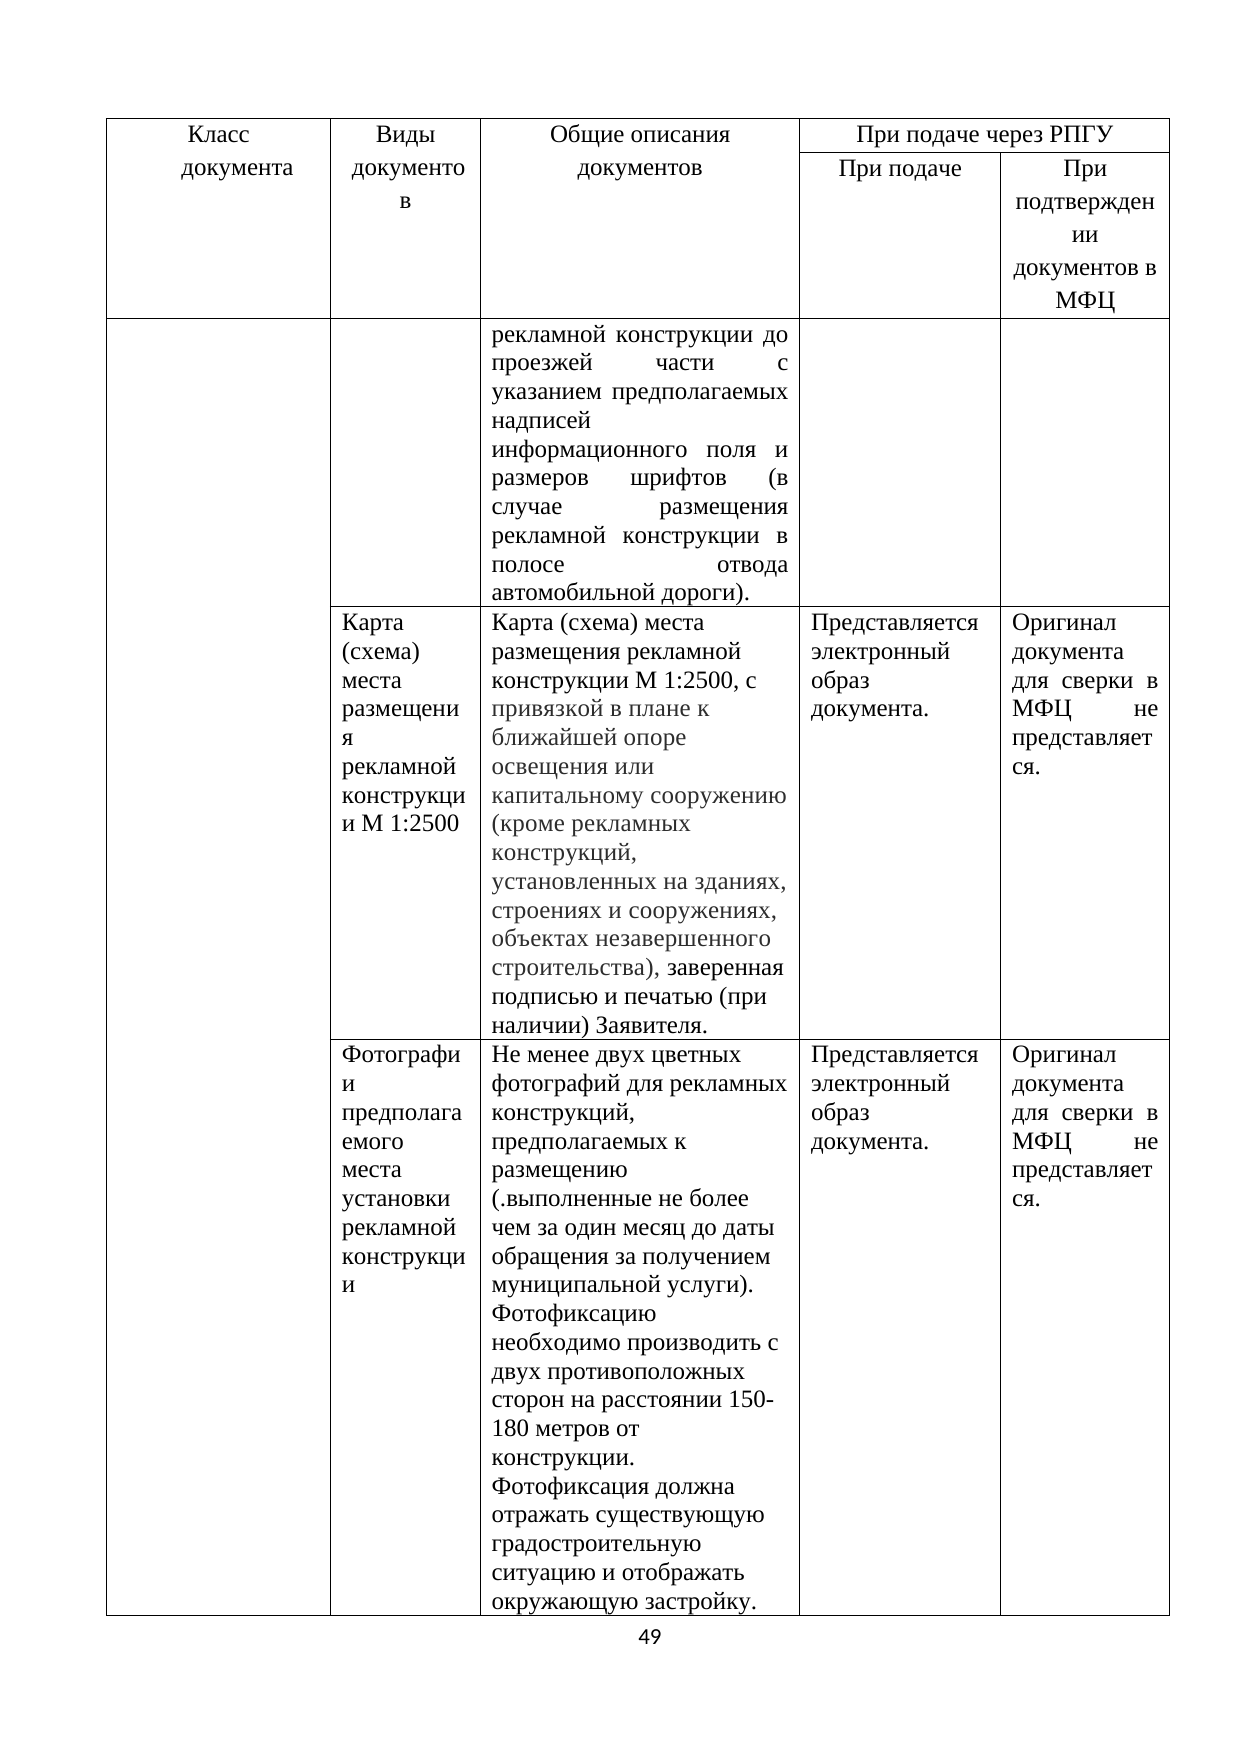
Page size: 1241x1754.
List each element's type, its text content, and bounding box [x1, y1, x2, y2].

table_cell Представляется электронный образ документа. [800, 607, 1000, 1038]
table_cell Карта (схема) места размещения рекламной конструкции М 1:2500, с привязкой в плане к ближайшей опоре освещения или капитальному сооружению (кроме рекламных конструкций, установленных на зданиях, строениях и сооружениях, объектах незавершенного строительства), заверенная подписью и печатью (при наличии) Заявителя. [481, 607, 799, 1038]
table_cell При подаче [800, 153, 1000, 318]
table_cell Карта (схема) места размещения рекламной конструкции М 1:2500 [331, 607, 480, 1038]
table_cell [107, 319, 330, 1614]
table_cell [481, 319, 799, 606]
table_cell Не менее двух цветных фотографий для рекламных конструкций, предполагаемых к размещению (.выполненные не более чем за один месяц до даты обращения за получением муниципальной услуги). Фотофиксацию необходимо производить с двух противоположных сторон на расстоянии 150-180 метров от конструкции. Фотофиксация должна отражать существующую градостроительную ситуацию и отображать окружающую застройку. [481, 1040, 799, 1614]
table_cell Оригинал документа для сверки в МФЦ не представляется. [1001, 607, 1169, 1038]
table_cell При подтверждении документов в МФЦ [1001, 153, 1169, 318]
table_cell Фотографии предполагаемого места установки рекламной конструкции [331, 1040, 480, 1614]
table_header Общие описания документов [481, 119, 799, 318]
table_header Класс документа [107, 119, 330, 318]
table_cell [331, 319, 480, 606]
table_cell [1001, 319, 1169, 606]
table_header Виды документов [331, 119, 480, 318]
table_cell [1001, 1040, 1169, 1614]
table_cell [800, 319, 1000, 606]
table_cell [800, 1040, 1000, 1614]
table_header При подаче через РПГУ [800, 119, 1169, 152]
